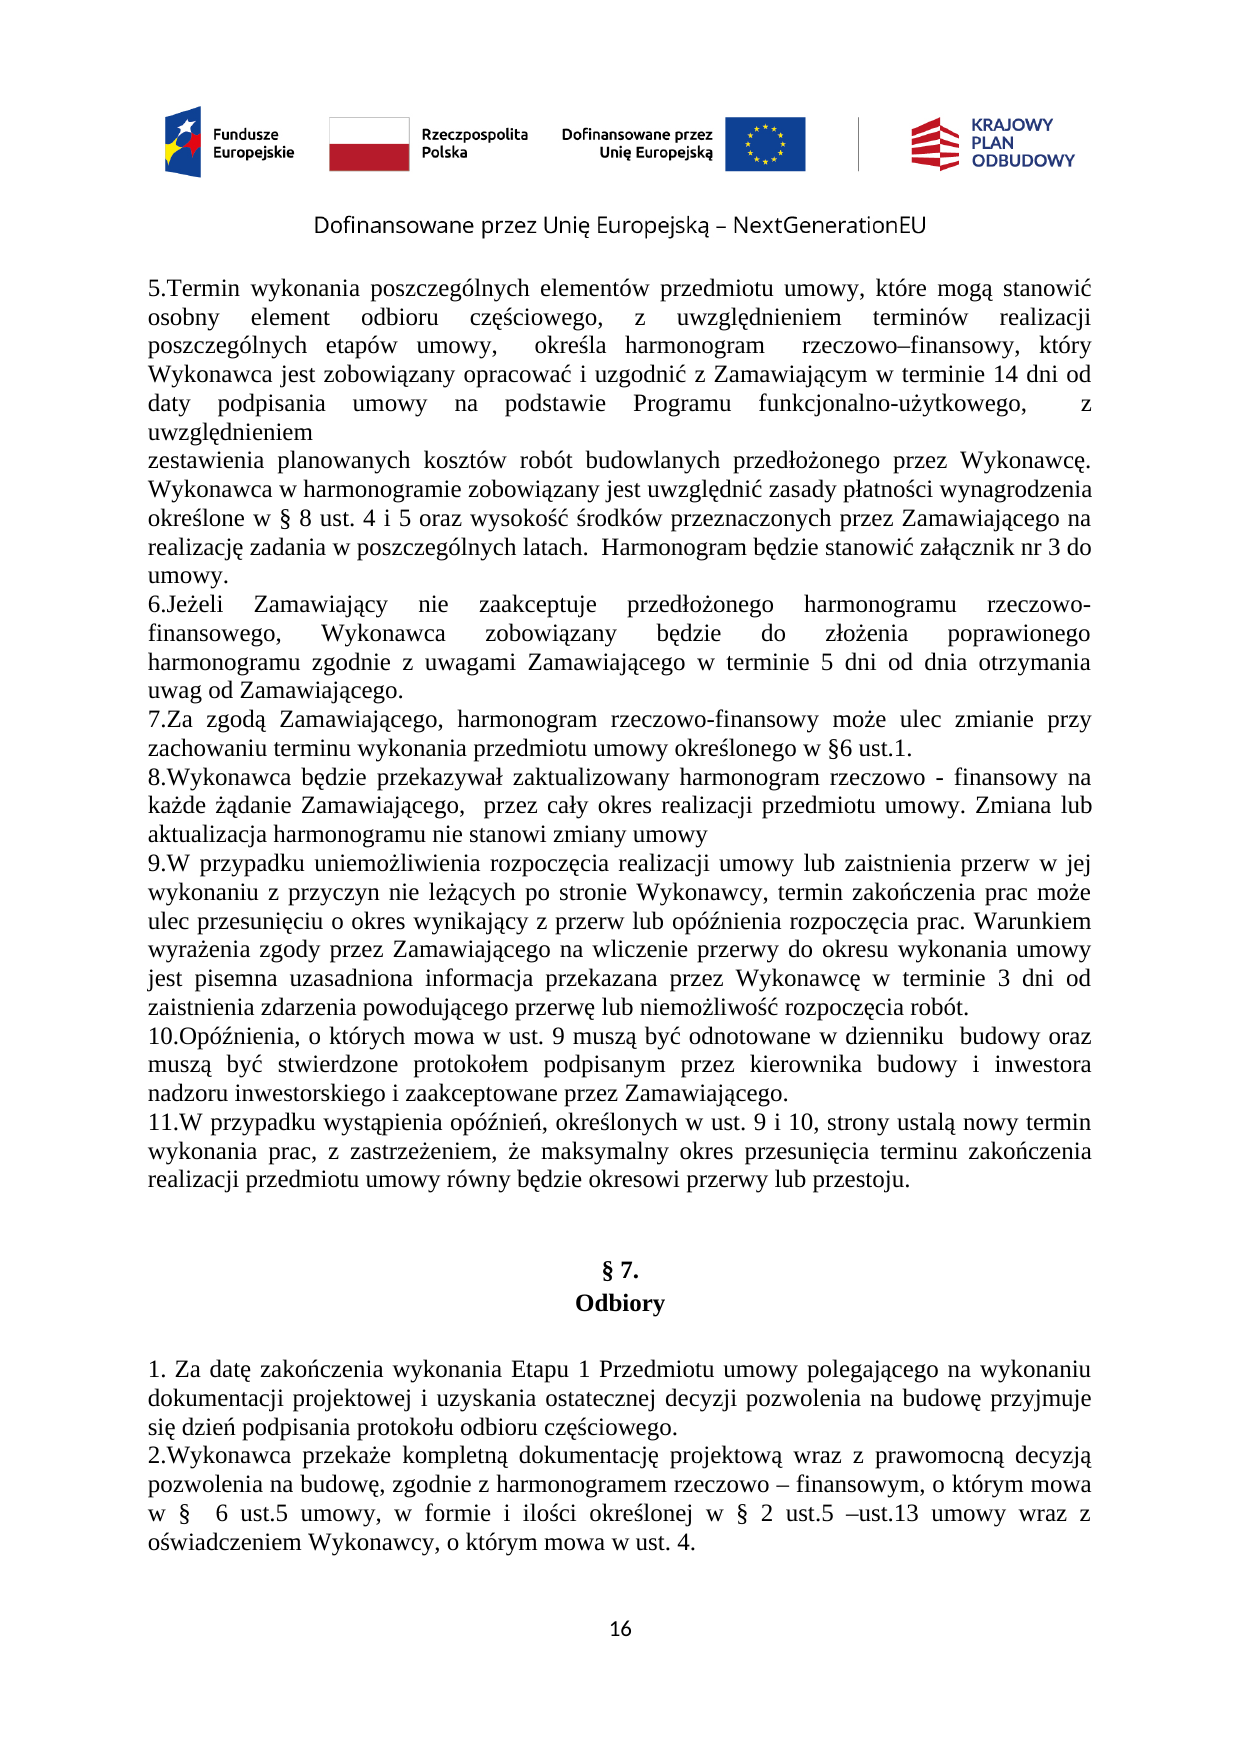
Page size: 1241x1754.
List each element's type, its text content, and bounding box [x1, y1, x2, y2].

text § 7. [148, 1255, 1092, 1284]
text Odbiory [148, 1288, 1092, 1317]
picture [147, 88, 1093, 256]
text 7.Za zgodą Zamawiającego, harmonogram rzeczowo-finansowy może ulec zmianie przy zachowaniu terminu wykonania przedmiotu umowy określonego w §6 ust.1. [148, 704, 1092, 762]
text 8.Wykonawca będzie przekazywał zaktualizowany harmonogram rzeczowo - finansowy na każde żądanie Zamawiającego, przez cały okres realizacji przedmiotu umowy. Zmiana lub aktualizacja harmonogramu nie stanowi zmiany umowy [148, 762, 1092, 848]
text 5.Termin wykonania poszczególnych elementów przedmiotu umowy, które mogą stanowić osobny element odbioru częściowego, z uwzględnieniem terminów realizacji poszczególnych etapów umowy, określa harmonogram rzeczowo–finansowy, który Wykonawca jest zobowiązany opracować i uzgodnić z Zamawiającym w terminie 14 dni od daty podpisania umowy na podstawie Programu funkcjonalno-użytkowego, z uwzględnieniem [148, 273, 1092, 446]
text zestawienia planowanych kosztów robót budowlanych przedłożonego przez Wykonawcę. Wykonawca w harmonogramie zobowiązany jest uwzględnić zasady płatności wynagrodzenia określone w § 8 ust. 4 i 5 oraz wysokość środków przeznaczonych przez Zamawiającego na realizację zadania w poszczególnych latach. Harmonogram będzie stanowić załącznik nr 3 do umowy. [148, 446, 1092, 589]
text 2.Wykonawca przekaże kompletną dokumentację projektową wraz z prawomocną decyzją pozwolenia na budowę, zgodnie z harmonogramem rzeczowo – finansowym, o którym mowa w § 6 ust.5 umowy, w formie i ilości określonej w § 2 ust.5 –ust.13 umowy wraz z oświadczeniem Wykonawcy, o którym mowa w ust. 4. [148, 1440, 1092, 1555]
text 1. Za datę zakończenia wykonania Etapu 1 Przedmiotu umowy polegającego na wykonaniu dokumentacji projektowej i uzyskania ostatecznej decyzji pozwolenia na budowę przyjmuje się dzień podpisania protokołu odbioru częściowego. [148, 1354, 1092, 1440]
text 6.Jeżeli Zamawiający nie zaakceptuje przedłożonego harmonogramu rzeczowo-finansowego, Wykonawca zobowiązany będzie do złożenia poprawionego harmonogramu zgodnie z uwagami Zamawiającego w terminie 5 dni od dnia otrzymania uwag od Zamawiającego. [148, 589, 1092, 704]
text 11.W przypadku wystąpienia opóźnień, określonych w ust. 9 i 10, strony ustalą nowy termin wykonania prac, z zastrzeżeniem, że maksymalny okres przesunięcia terminu zakończenia realizacji przedmiotu umowy równy będzie okresowi przerwy lub przestoju. [148, 1107, 1092, 1193]
text 10.Opóźnienia, o których mowa w ust. 9 muszą być odnotowane w dzienniku budowy oraz muszą być stwierdzone protokołem podpisanym przez kierownika budowy i inwestora nadzoru inwestorskiego i zaakceptowane przez Zamawiającego. [148, 1021, 1092, 1107]
text 9.W przypadku uniemożliwienia rozpoczęcia realizacji umowy lub zaistnienia przerw w jej wykonaniu z przyczyn nie leżących po stronie Wykonawcy, termin zakończenia prac może ulec przesunięciu o okres wynikający z przerw lub opóźnienia rozpoczęcia prac. Warunkiem wyrażenia zgody przez Zamawiającego na wliczenie przerwy do okresu wykonania umowy jest pisemna uzasadniona informacja przekazana przez Wykonawcę w terminie 3 dni od zaistnienia zdarzenia powodującego przerwę lub niemożliwość rozpoczęcia robót. [148, 848, 1092, 1021]
